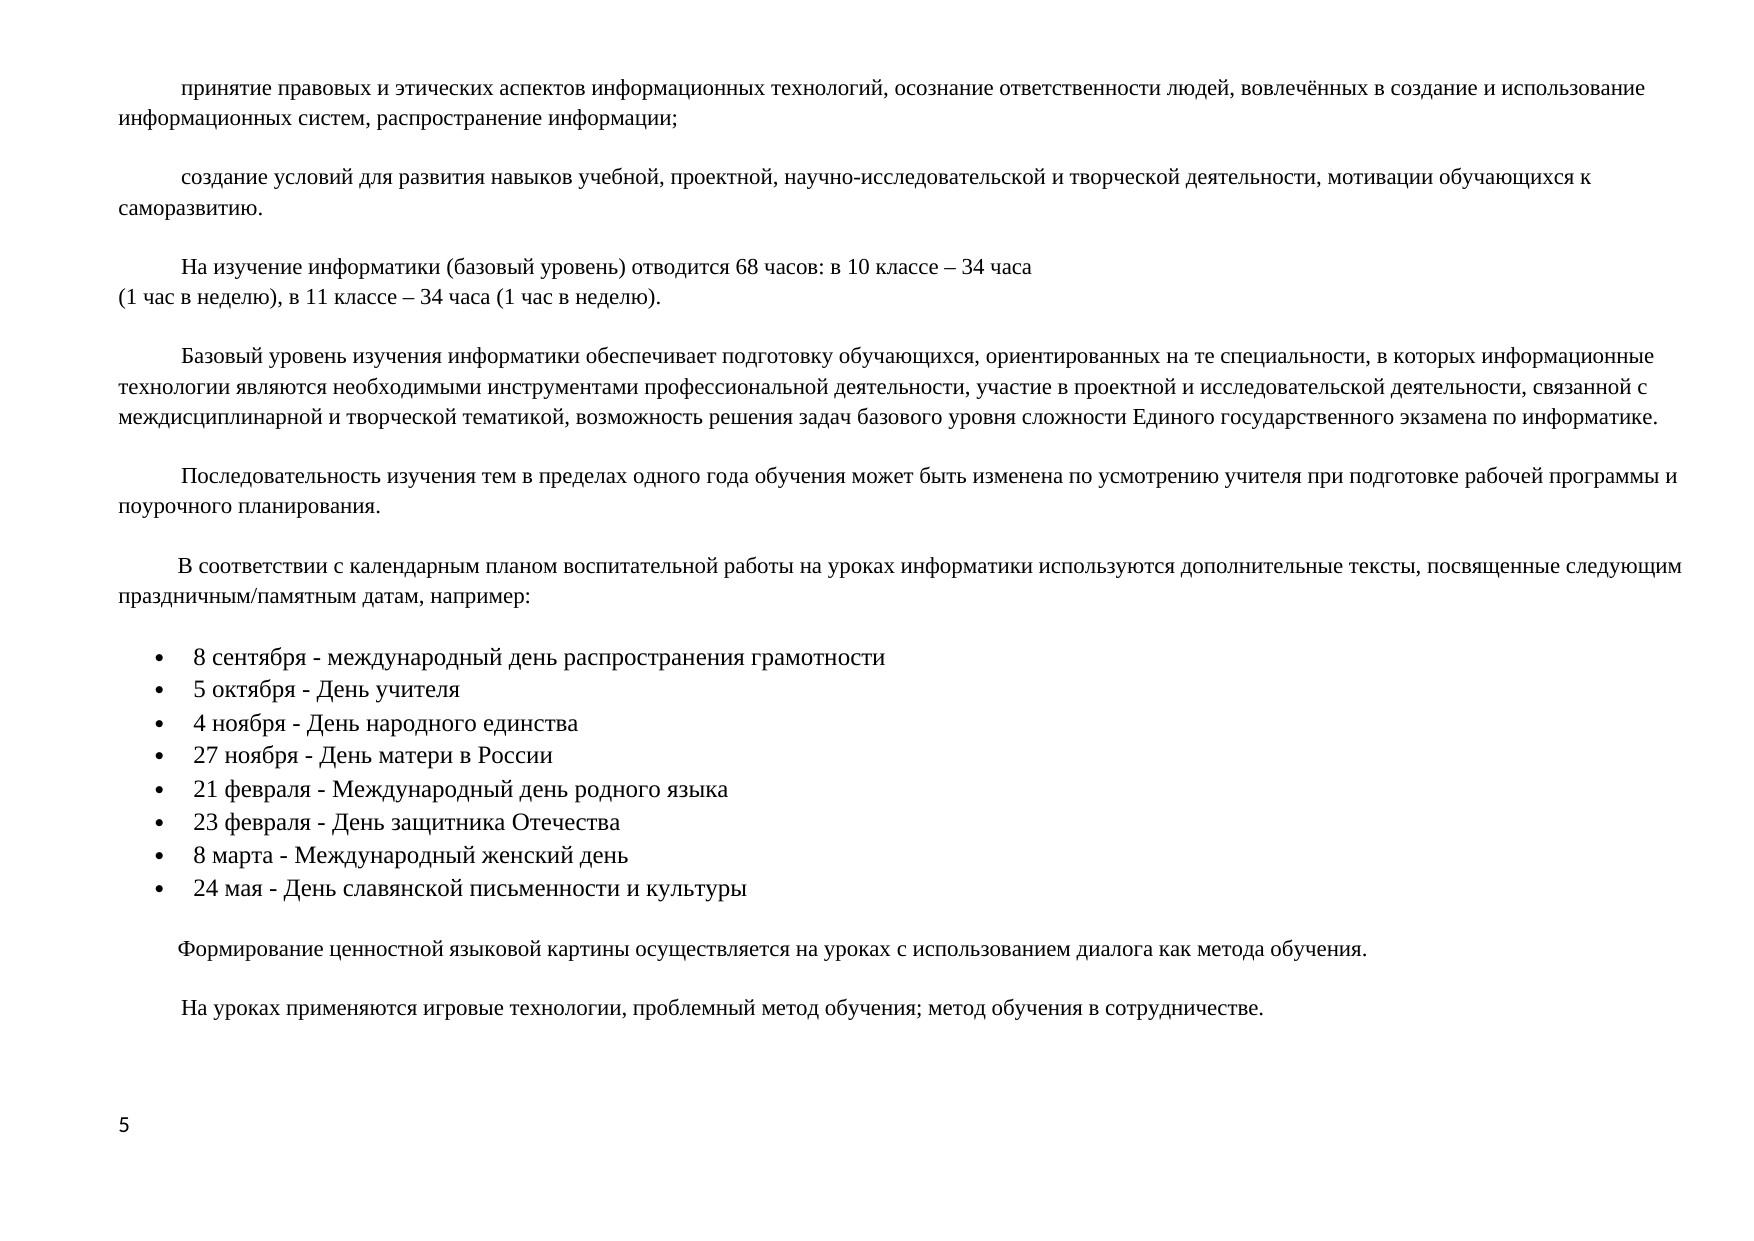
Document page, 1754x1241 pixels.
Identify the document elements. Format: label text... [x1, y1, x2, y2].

list 21 февраля - Международный день родного языка [156, 774, 1709, 802]
list 27 ноября - День матери в России [156, 741, 1709, 769]
list 23 февраля - День защитника Отечества [156, 807, 1709, 835]
list 4 ноября - День народного единства [156, 708, 1709, 736]
text На изучение информатики (базовый уровень) отводится 68 часов: в 10 классе – 34 часа (1 час в неделю), в 11 классе – 34 часа (1 час в неделю). [118, 253, 1709, 309]
text В соответствии с календарным планом воспитательной работы на уроках информатики используются дополнительные тексты, посвященные следующим праздничным/памятным датам, например: [118, 552, 1709, 608]
list 24 мая - День славянской письменности и культуры [156, 873, 1709, 901]
text Последовательность изучения тем в пределах одного года обучения может быть изменена по усмотрению учителя при подготовке рабочей программы и поурочного планирования. [118, 462, 1709, 519]
list 8 сентября - международный день распространения грамотности [156, 642, 1709, 670]
list 8 марта - Международный женский день [156, 840, 1709, 868]
text На уроках применяются игровые технологии, проблемный метод обучения; метод обучения в сотрудничестве. [118, 994, 1709, 1021]
text Формирование ценностной языковой картины осуществляется на уроках с использованием диалога как метода обучения. [118, 935, 1709, 961]
text Базовый уровень изучения информатики обеспечивает подготовку обучающихся, ориентированных на те специальности, в которых информационные технологии являются необходимыми инструментами профессиональной деятельности, участие в проектной и исследовательской деятельности, связанной с междисциплинарной и творческой тематикой, возможность решения задач базового уровня сложности Единого государственного экзамена по информатике. [118, 343, 1709, 429]
text принятие правовых и этических аспектов информационных технологий, осознание ответственности людей, вовлечённых в создание и использование информационных систем, распространение информации; [118, 74, 1709, 130]
text создание условий для развития навыков учебной, проектной, научно-исследовательской и творческой деятельности, мотивации обучающихся к саморазвитию. [118, 163, 1709, 220]
list 5 октября - День учителя [156, 674, 1709, 703]
